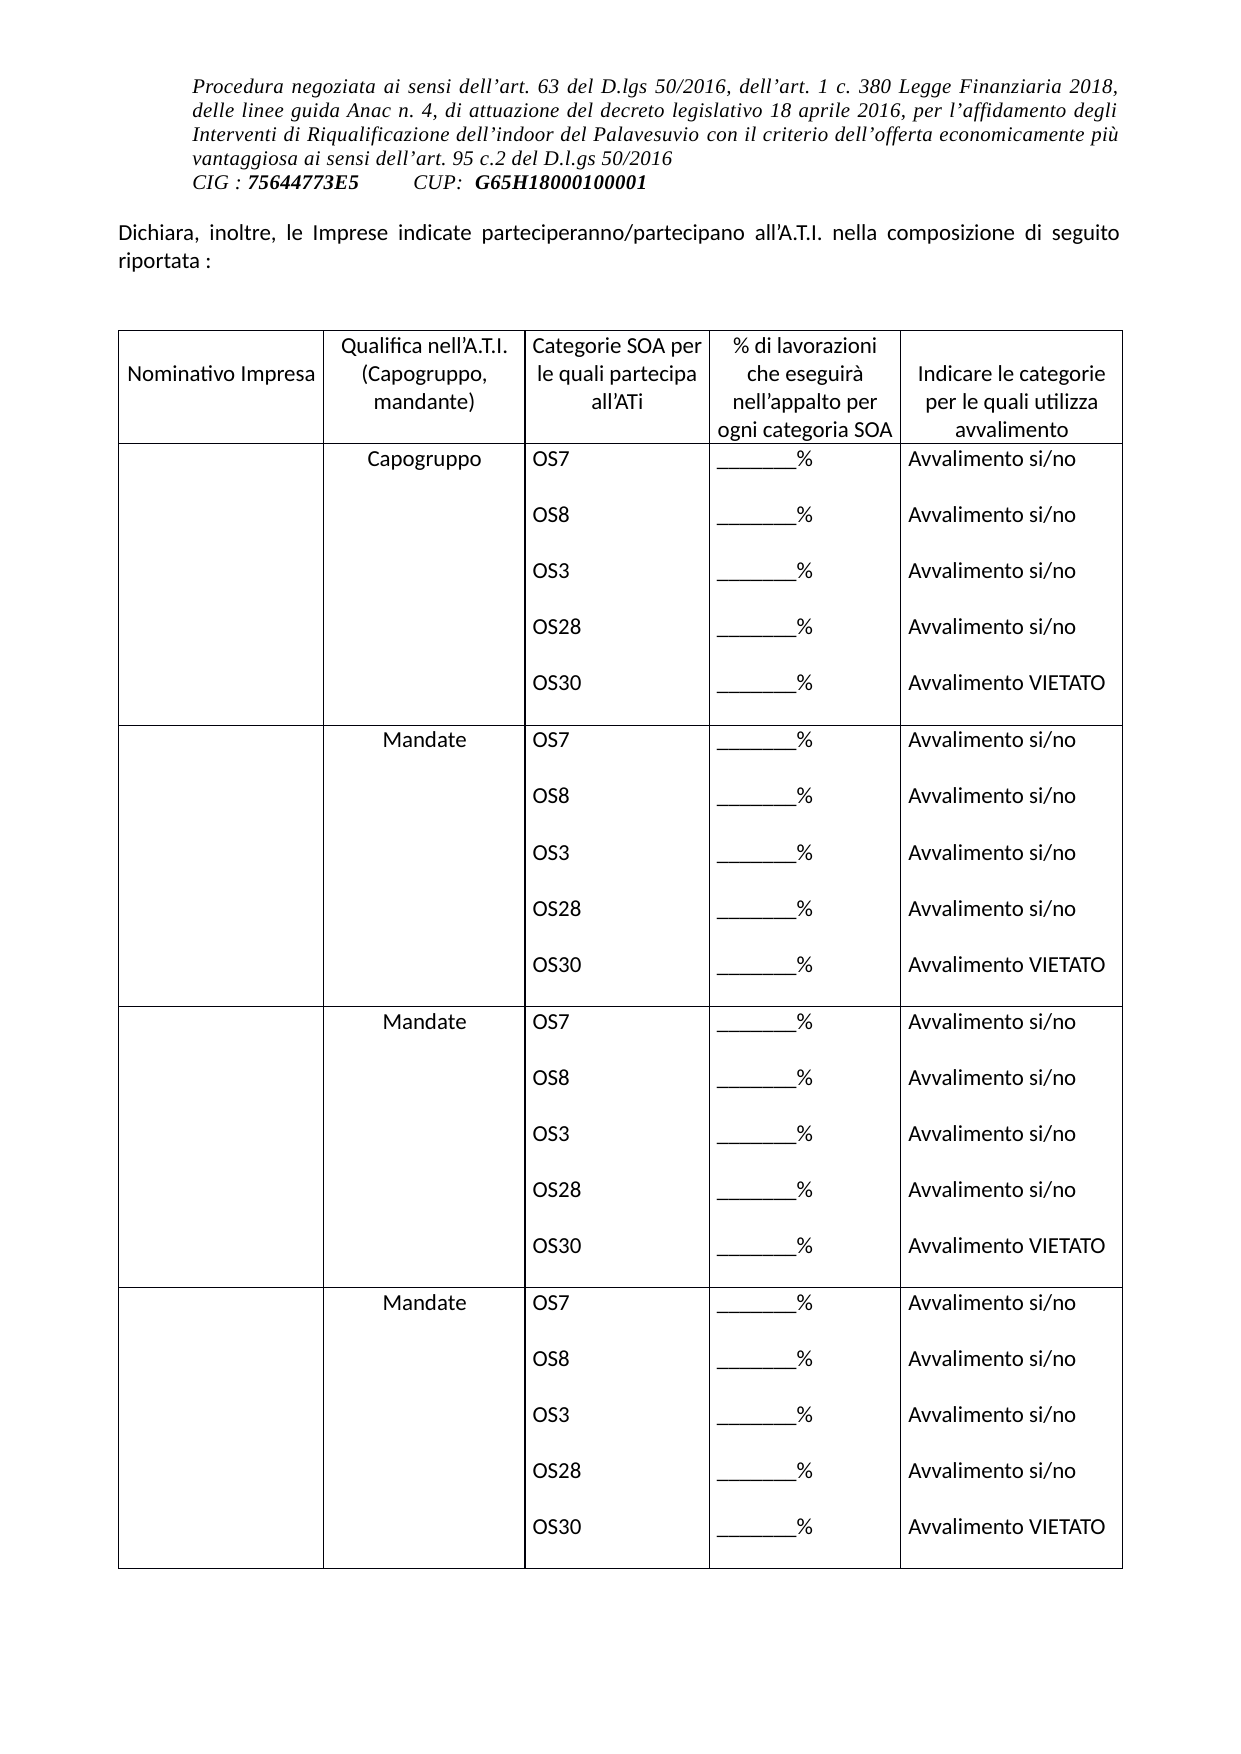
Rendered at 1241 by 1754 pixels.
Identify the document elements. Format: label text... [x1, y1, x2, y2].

table_cell _______% _______% _______% _______% _______% [710, 726, 900, 1006]
table_cell [119, 1288, 323, 1568]
table_cell [119, 726, 323, 1006]
table_cell Avvalimento si/no Avvalimento si/no Avvalimento si/no Avvalimento si/no Avvalimento VIETATO [901, 1288, 1122, 1568]
table_header Nominativo Impresa [119, 331, 323, 443]
table_cell [119, 444, 323, 724]
table_header Indicare le categorie per le quali utilizza avvalimento [901, 331, 1122, 443]
table_cell Avvalimento si/no Avvalimento si/no Avvalimento si/no Avvalimento si/no Avvalimento VIETATO [901, 726, 1122, 1006]
table_cell _______% _______% _______% _______% _______% [710, 444, 900, 724]
table_cell Capogruppo [324, 444, 524, 724]
table_cell _______% _______% _______% _______% _______% [710, 1288, 900, 1568]
table_cell OS7 OS8 OS3 OS28 OS30 [526, 1007, 709, 1287]
table_cell Mandate [324, 1288, 524, 1568]
table_cell OS7 OS8 OS3 OS28 OS30 [526, 1288, 709, 1568]
text Dichiara, inoltre, le Imprese indicate parteciperanno/partecipano all’A.T.I. nella composizione di seguito riportata : [118, 218, 1122, 274]
table_cell Mandate [324, 1007, 524, 1287]
table_cell Mandate [324, 726, 524, 1006]
table_header Qualifica nell’A.T.I. (Capogruppo, mandante) [324, 331, 524, 443]
table_cell OS7 OS8 OS3 OS28 OS30 [526, 444, 709, 724]
table_cell Avvalimento si/no Avvalimento si/no Avvalimento si/no Avvalimento si/no Avvalimento VIETATO [901, 1007, 1122, 1287]
table_cell Avvalimento si/no Avvalimento si/no Avvalimento si/no Avvalimento si/no Avvalimento VIETATO [901, 444, 1122, 724]
table_cell _______% _______% _______% _______% _______% [710, 1007, 900, 1287]
table_header Categorie SOA per le quali partecipa all’ATi [526, 331, 709, 443]
table_cell OS7 OS8 OS3 OS28 OS30 [526, 726, 709, 1006]
table_cell [119, 1007, 323, 1287]
table_header % di lavorazioni che eseguirà nell’appalto per ogni categoria SOA [710, 331, 900, 443]
